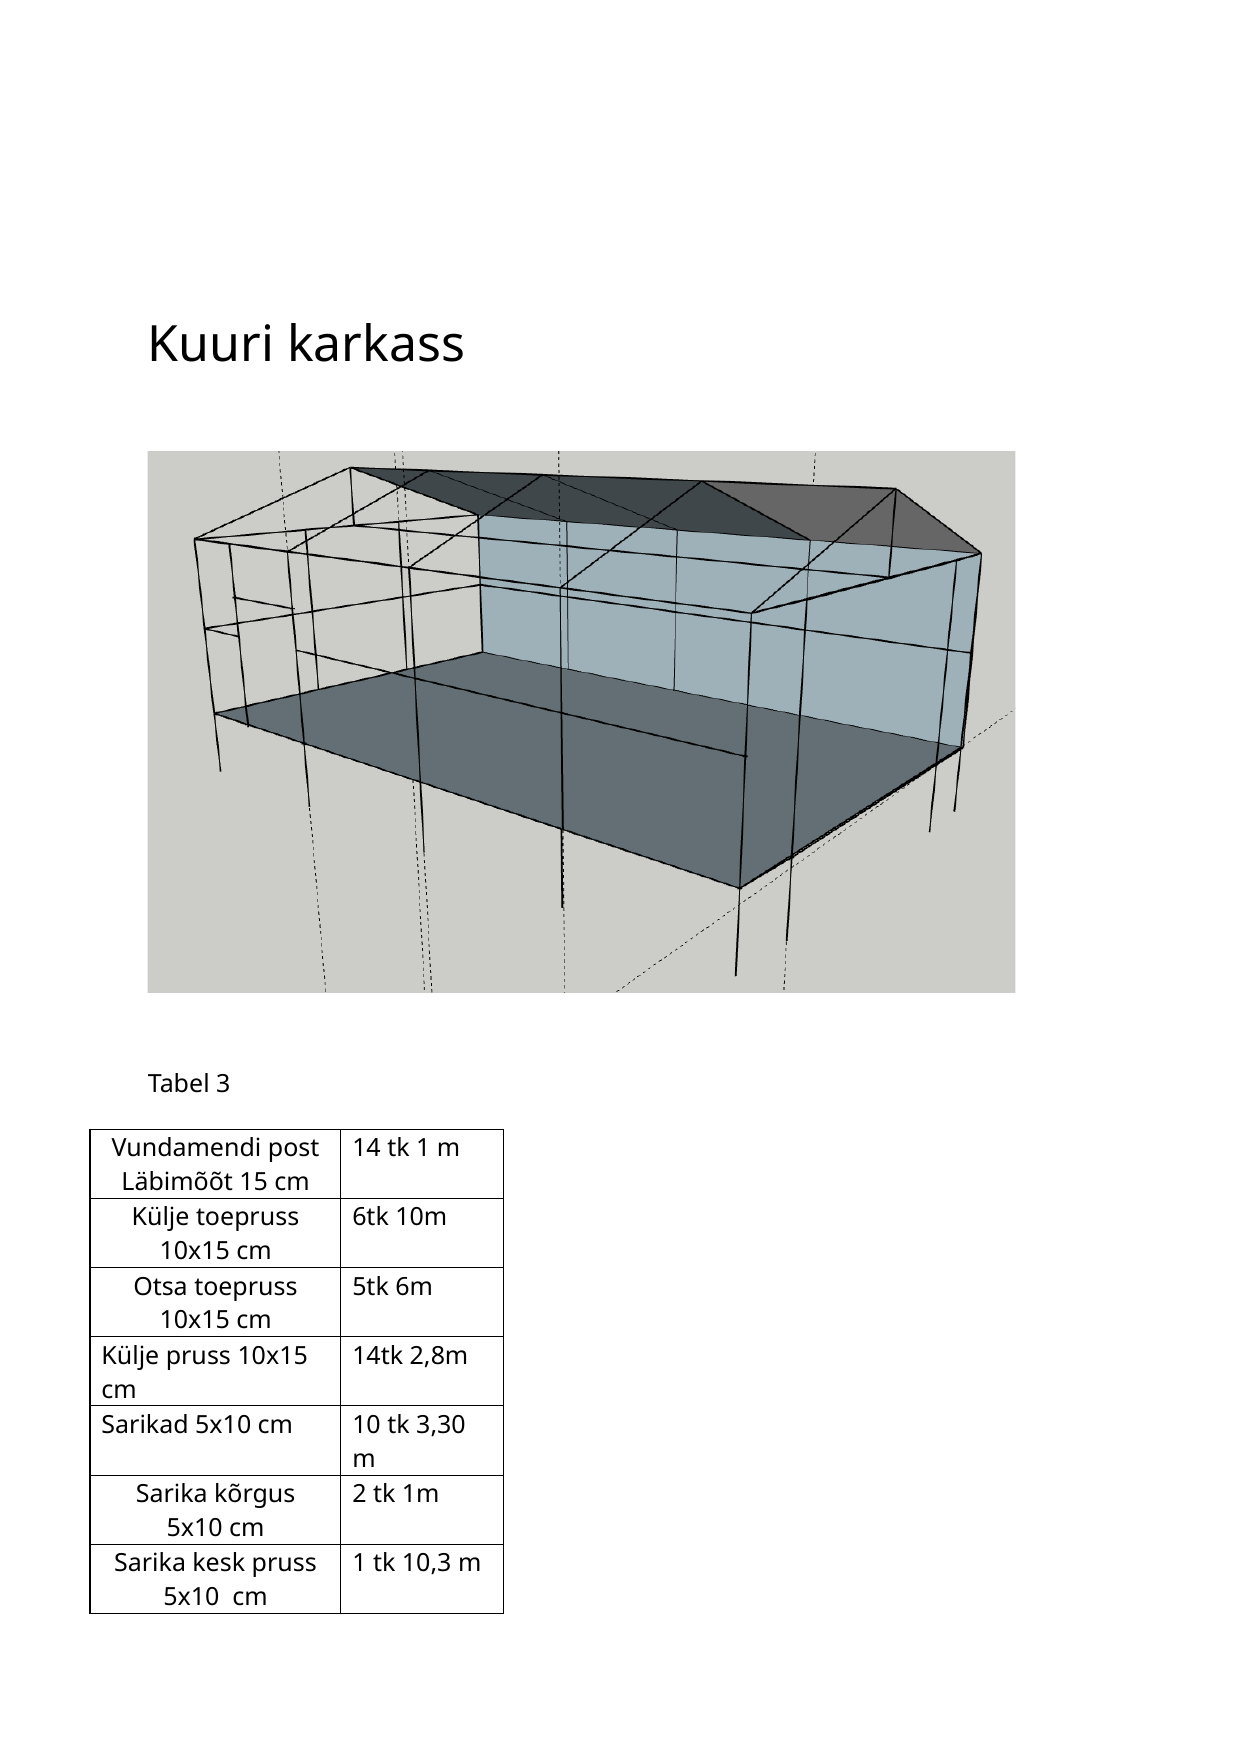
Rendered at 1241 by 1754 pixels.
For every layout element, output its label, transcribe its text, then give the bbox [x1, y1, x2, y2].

table_cell Sarikad 5x10 cm [91, 1406, 340, 1474]
table_header Vundamendi post Läbimõõt 15 cm [91, 1130, 340, 1198]
table_cell 1 tk 10,3 m [341, 1545, 503, 1613]
table_cell 6tk 10m [341, 1199, 503, 1267]
table_cell 10 tk 3,30 m [341, 1406, 503, 1474]
table_header 14 tk 1 m [341, 1130, 503, 1198]
table_cell Otsa toepruss 10x15 cm [91, 1268, 340, 1336]
table_cell Sarika kesk pruss 5x10 cm [91, 1545, 340, 1613]
table_cell 5tk 6m [341, 1268, 503, 1336]
table_cell 2 tk 1m [341, 1476, 503, 1544]
text Kuuri karkass [148, 308, 1093, 376]
table_cell Sarika kõrgus 5x10 cm [91, 1476, 340, 1544]
picture [147, 451, 1016, 993]
table_cell 14tk 2,8m [341, 1337, 503, 1405]
table_cell Külje toepruss 10x15 cm [91, 1199, 340, 1267]
table_cell Külje pruss 10x15 cm [91, 1337, 340, 1405]
text Tabel 3 [148, 1065, 1093, 1099]
